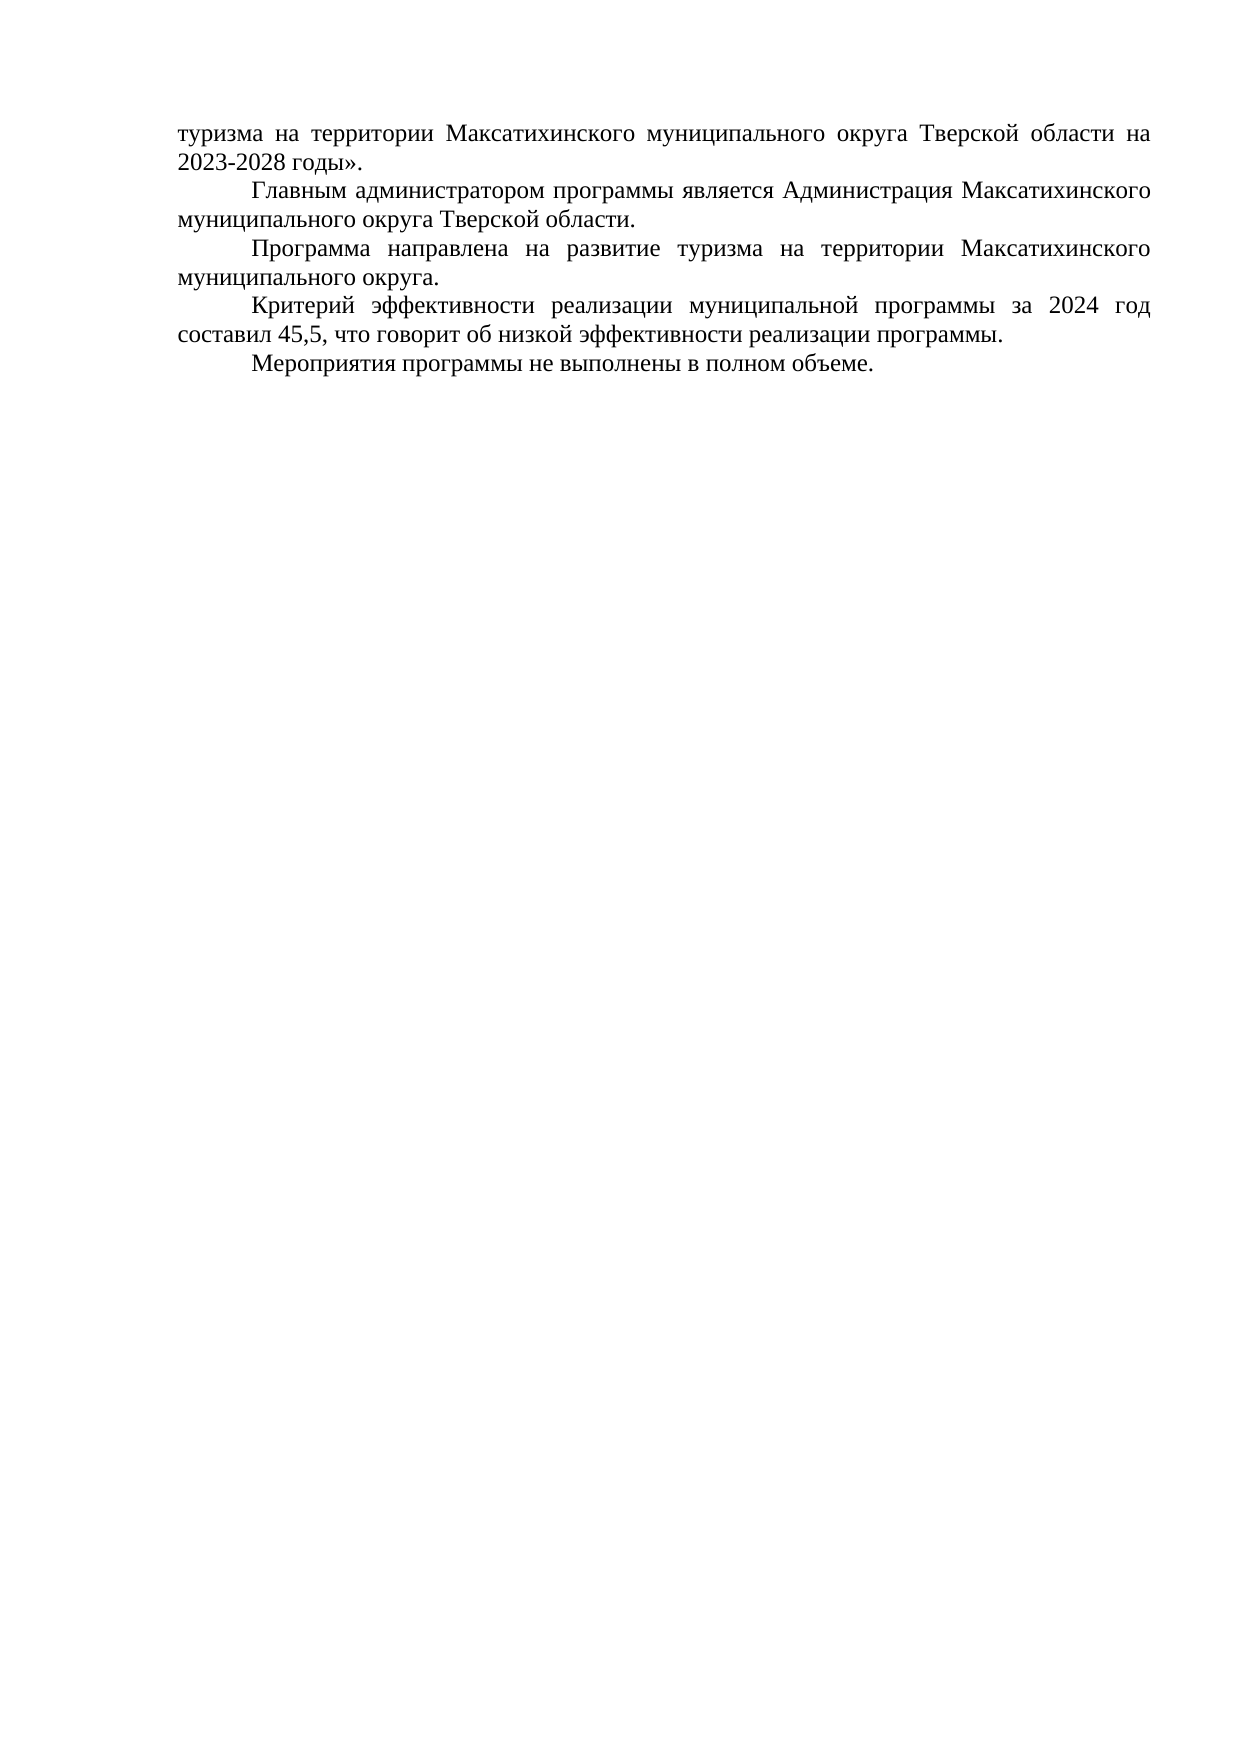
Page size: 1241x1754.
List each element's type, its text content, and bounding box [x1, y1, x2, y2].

text Главным администратором программы является Администрация Максатихинского муниципального округа Тверской области. [177, 176, 1152, 233]
text Критерий эффективности реализации муниципальной программы за 2024 год составил 45,5, что говорит об низкой эффективности реализации программы. [177, 291, 1152, 348]
text Программа направлена на развитие туризма на территории Максатихинского муниципального округа. [177, 233, 1152, 291]
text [177, 118, 1152, 176]
text Мероприятия программы не выполнены в полном объеме. [177, 348, 1152, 377]
